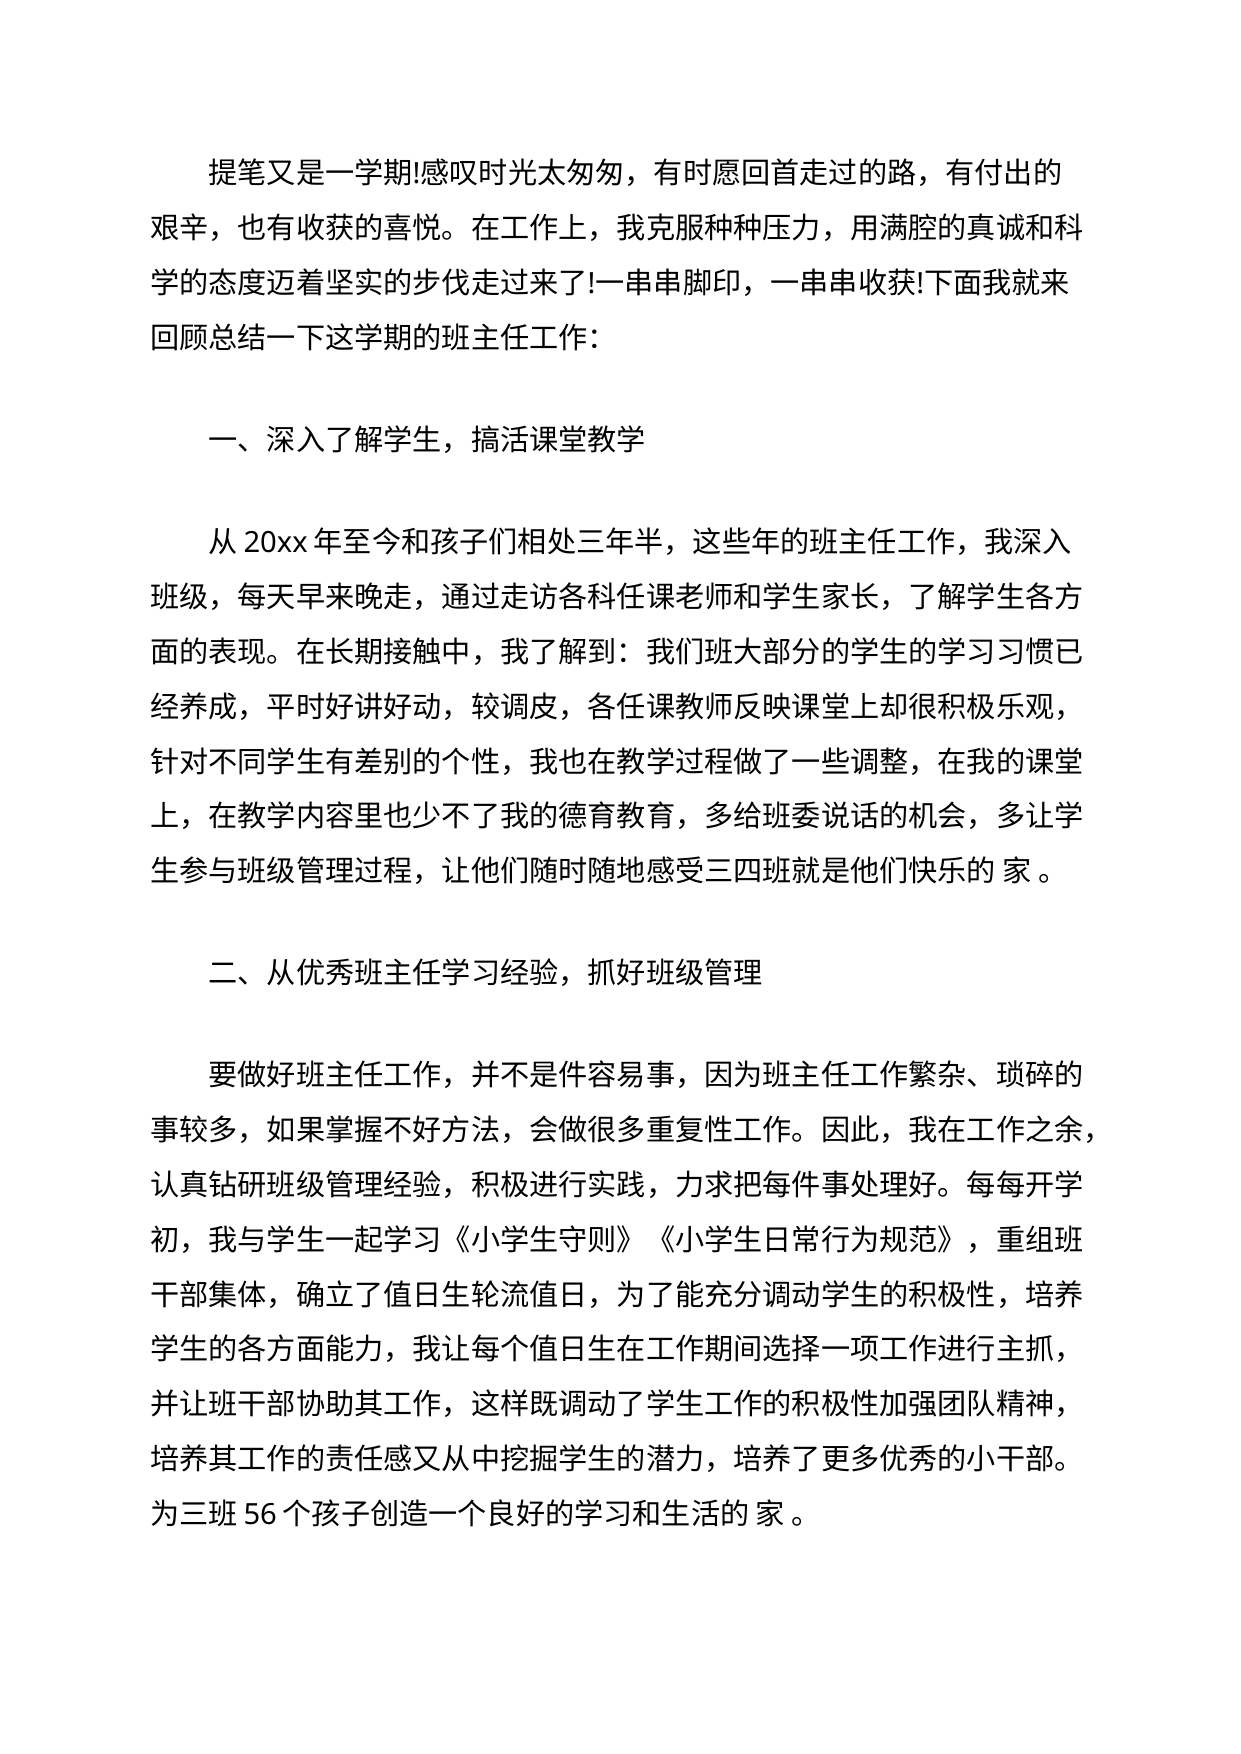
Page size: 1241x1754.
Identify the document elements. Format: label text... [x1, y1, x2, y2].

text 从20xx年至今和孩子们相处三年半，这些年的班主任工作，我深入班级，每天早来晚走，通过走访各科任课老师和学生家长，了解学生各方面的表现。在长期接触中，我了解到：我们班大部分的学生的学习习惯已经养成，平时好讲好动，较调皮，各任课教师反映课堂上却很积极乐观，针对不同学生有差别的个性，我也在教学过程做了一些调整，在我的课堂上，在教学内容里也少不了我的德育教育，多给班委说话的机会，多让学生参与班级管理过程，让他们随时随地感受三四班就是他们快乐的 家 。 [150, 518, 1090, 890]
text 一、深入了解学生，搞活课堂教学 [150, 417, 1090, 459]
text 提笔又是一学期!感叹时光太匆匆，有时愿回首走过的路，有付出的艰辛，也有收获的喜悦。在工作上，我克服种种压力，用满腔的真诚和科学的态度迈着坚实的步伐走过来了!一串串脚印，一串串收获!下面我就来回顾总结一下这学期的班主任工作： [150, 150, 1090, 357]
text 二、从优秀班主任学习经验，抓好班级管理 [150, 950, 1090, 992]
text 要做好班主任工作，并不是件容易事，因为班主任工作繁杂、琐碎的事较多，如果掌握不好方法，会做很多重复性工作。因此，我在工作之余，认真钻研班级管理经验，积极进行实践，力求把每件事处理好。每每开学初，我与学生一起学习《小学生守则》《小学生日常行为规范》，重组班干部集体，确立了值日生轮流值日，为了能充分调动学生的积极性，培养学生的各方面能力，我让每个值日生在工作期间选择一项工作进行主抓，并让班干部协助其工作，这样既调动了学生工作的积极性加强团队精神，培养其工作的责任感又从中挖掘学生的潜力，培养了更多优秀的小干部。为三班56个孩子创造一个良好的学习和生活的 家 。 [150, 1051, 1090, 1533]
